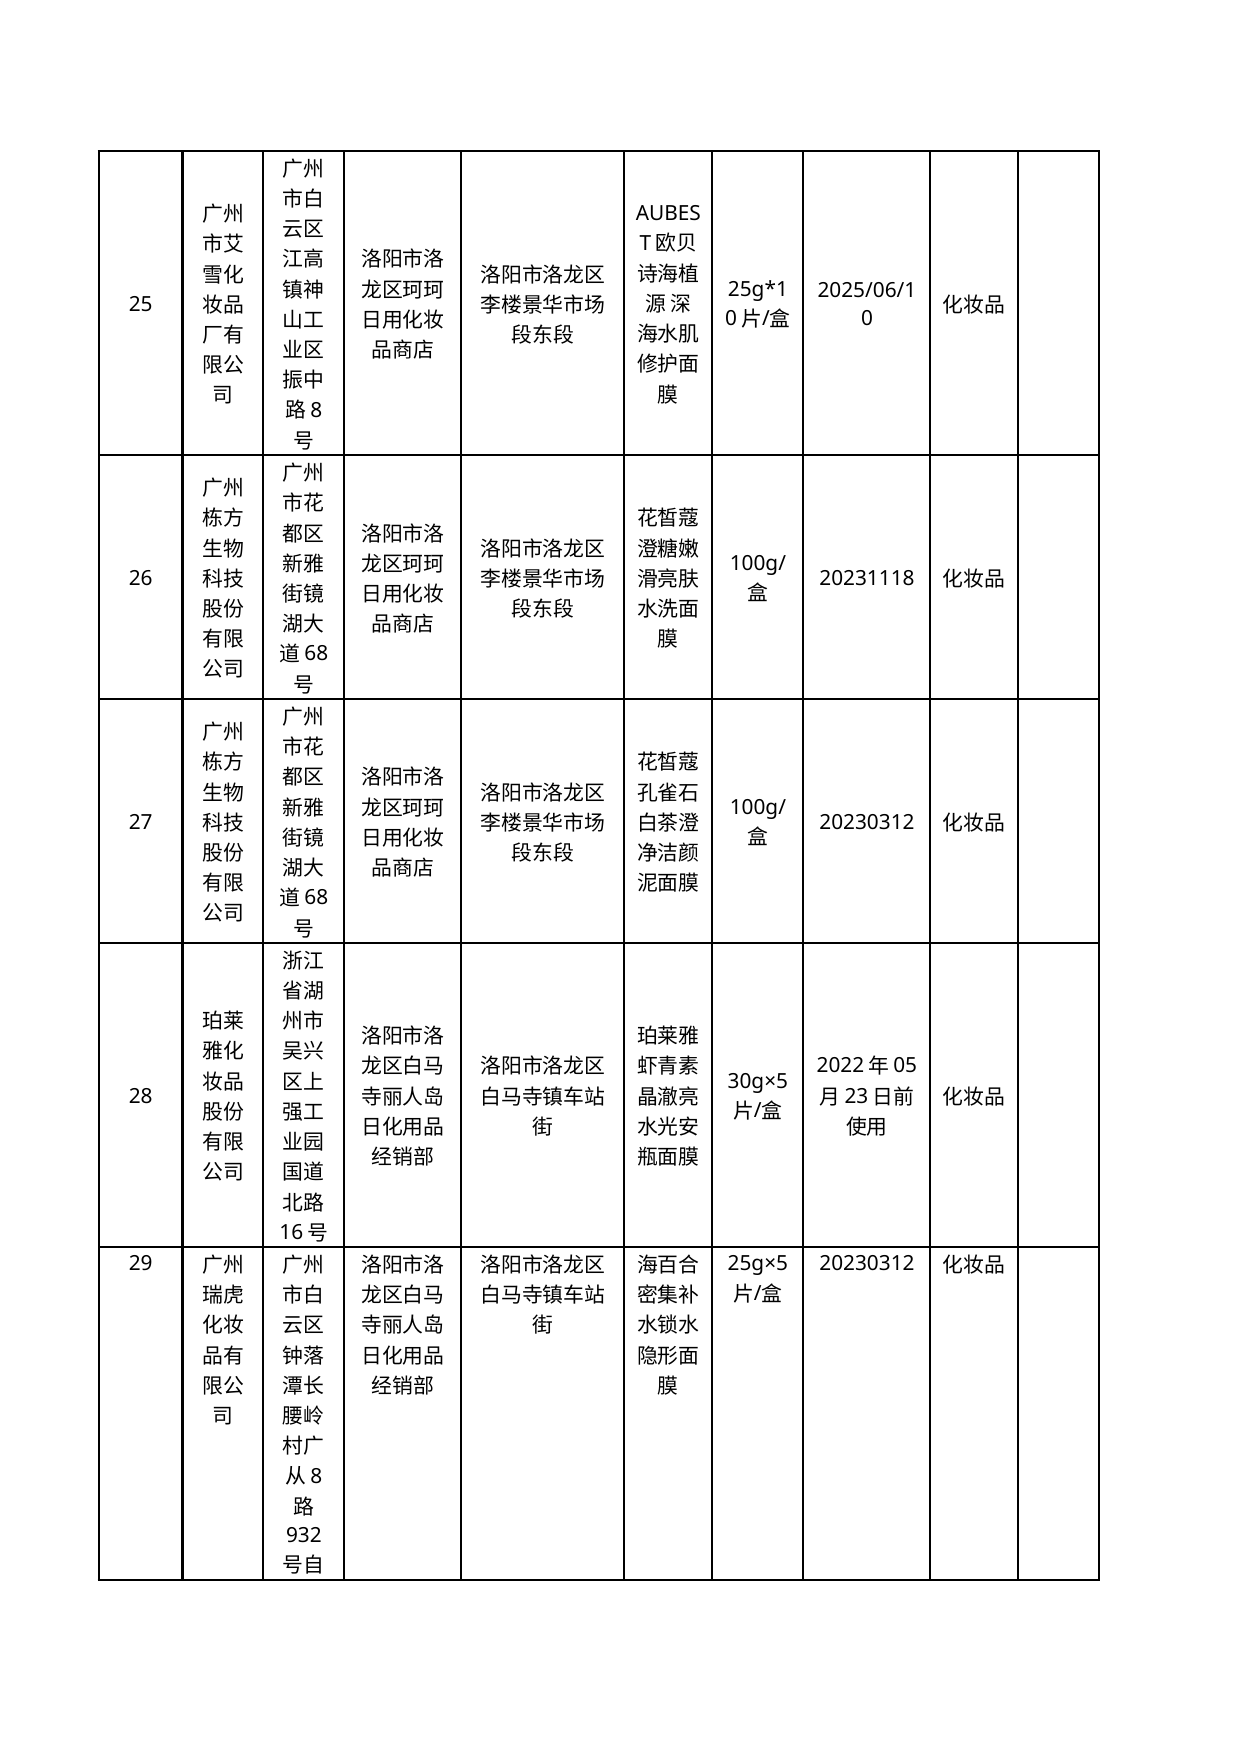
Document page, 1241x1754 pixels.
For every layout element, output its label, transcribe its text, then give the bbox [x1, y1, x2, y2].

table_cell 浙江省湖州市吴兴区上强工业园国道北路16号 [264, 944, 343, 1246]
table_cell 20230312 [804, 1248, 929, 1579]
table_cell [1019, 944, 1098, 1246]
table_cell 2022年05月23日前使用 [804, 944, 929, 1246]
table_cell 洛阳市洛龙区白马寺镇车站街 [462, 944, 623, 1246]
table_cell 20230312 [804, 700, 929, 942]
table_cell [1019, 456, 1098, 698]
table_cell 100g/盒 [713, 456, 802, 698]
table_cell 洛阳市洛龙区珂珂日用化妆品商店 [345, 152, 460, 454]
table_cell 100g/盒 [713, 700, 802, 942]
table_cell 花皙蔻孔雀石白茶澄净洁颜泥面膜 [625, 700, 711, 942]
table_cell 洛阳市洛龙区李楼景华市场段东段 [462, 152, 623, 454]
table_cell 化妆品 [931, 944, 1017, 1246]
table_cell 广州市艾雪化妆品厂有限公司 [184, 152, 262, 454]
table_cell 30g×5片/盒 [713, 944, 802, 1246]
table_cell 花皙蔻澄糖嫩滑亮肤水洗面膜 [625, 456, 711, 698]
table_cell 29 [100, 1248, 181, 1579]
table_cell 洛阳市洛龙区李楼景华市场段东段 [462, 700, 623, 942]
table_cell 28 [100, 944, 181, 1246]
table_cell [264, 1248, 343, 1579]
table_cell 洛阳市洛龙区珂珂日用化妆品商店 [345, 456, 460, 698]
table_cell 海百合密集补水锁水隐形面膜 [625, 1248, 711, 1579]
table_cell 洛阳市洛龙区白马寺丽人岛日化用品经销部 [345, 944, 460, 1246]
table_cell 珀莱雅化妆品股份有限公司 [184, 944, 262, 1246]
table_cell 广州市花都区新雅街镜湖大道68号 [264, 700, 343, 942]
table_cell 洛阳市洛龙区白马寺丽人岛日化用品经销部 [345, 1248, 460, 1579]
table_cell 化妆品 [931, 456, 1017, 698]
table_cell 化妆品 [931, 700, 1017, 942]
table_cell 广州栋方生物科技股份有限公司 [184, 456, 262, 698]
table_cell 珀莱雅虾青素晶澈亮水光安瓶面膜 [625, 944, 711, 1246]
table_cell 广州瑞虎化妆品有限公司 [184, 1248, 262, 1579]
table_cell 25g×5片/盒 [713, 1248, 802, 1579]
table_cell AUBEST欧贝诗海植源 深海水肌修护面膜 [625, 152, 711, 454]
table_cell 广州市花都区新雅街镜湖大道68号 [264, 456, 343, 698]
table_cell 广州栋方生物科技股份有限公司 [184, 700, 262, 942]
table_cell 洛阳市洛龙区珂珂日用化妆品商店 [345, 700, 460, 942]
table_cell 26 [100, 456, 181, 698]
table_cell 洛阳市洛龙区白马寺镇车站街 [462, 1248, 623, 1579]
table_cell 化妆品 [931, 152, 1017, 454]
table_cell 20231118 [804, 456, 929, 698]
table_cell 化妆品 [931, 1248, 1017, 1579]
table_cell 27 [100, 700, 181, 942]
table_cell [1019, 1248, 1098, 1579]
table_cell 2025/06/10 [804, 152, 929, 454]
table_cell 广州市白云区江高镇神山工业区振中路8号 [264, 152, 343, 454]
table_cell [1019, 700, 1098, 942]
table_cell 25g*10片/盒 [713, 152, 802, 454]
table_cell [1019, 152, 1098, 454]
table_cell 洛阳市洛龙区李楼景华市场段东段 [462, 456, 623, 698]
table_cell 25 [100, 152, 181, 454]
